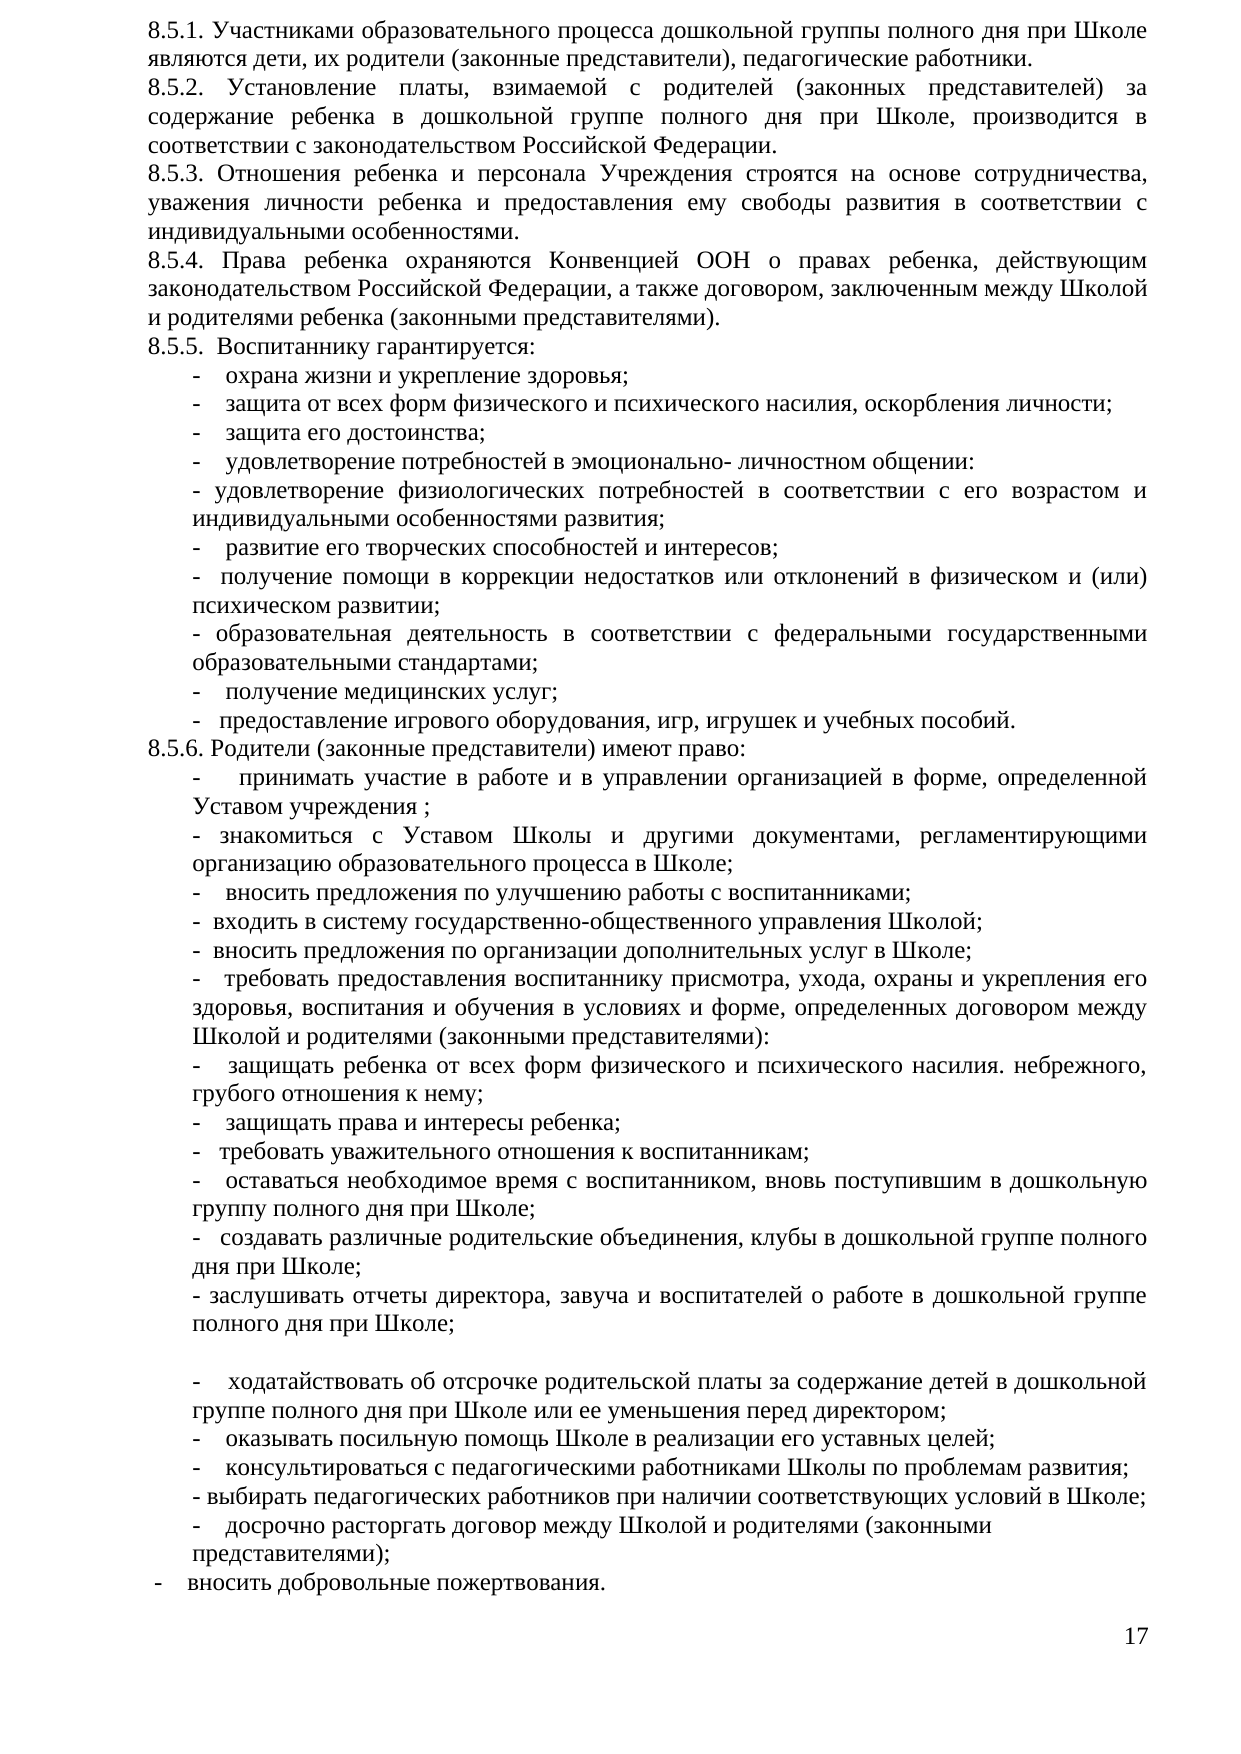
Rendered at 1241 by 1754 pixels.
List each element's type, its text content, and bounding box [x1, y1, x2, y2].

text - вносить предложения по организации дополнительных услуг в Школе; [192, 935, 1148, 963]
text - образовательная деятельность в соответствии с федеральными государственными образовательными стандартами; [192, 618, 1148, 676]
text - выбирать педагогических работников при наличии соответствующих условий в Школе; [192, 1481, 1148, 1510]
text 8.5.1. Участниками образовательного процесса дошкольной группы полного дня при Школе являются дети, их родители (законные представители), педагогические работники. [148, 15, 1148, 72]
text - заслушивать отчеты директора, завуча и воспитателей о работе в дошкольной группе полного дня при Школе; [192, 1280, 1148, 1337]
text 8.5.3. Отношения ребенка и персонала Учреждения строятся на основе сотрудничества, уважения личности ребенка и предоставления ему свободы развития в соответствии с индивидуальными особенностями. [148, 158, 1148, 245]
text - защищать ребенка от всех форм физического и психического насилия. небрежного, грубого отношения к нему; [192, 1050, 1148, 1107]
text 8.5.4. Права ребенка охраняются Конвенцией ООН о правах ребенка, действующим законодательством Российской Федерации, а также договором, заключенным между Школой и родителями ребенка (законными представителями). [148, 245, 1148, 331]
text представителями); [192, 1538, 1148, 1567]
text - вносить предложения по улучшению работы с воспитанниками; [192, 877, 1148, 906]
text 8.5.2. Установление платы, взимаемой с родителей (законных представителей) за содержание ребенка в дошкольной группе полного дня при Школе, производится в соответствии с законодательством Российской Федерации. [148, 72, 1148, 158]
text - охрана жизни и укрепление здоровья; [192, 360, 1148, 388]
text - оказывать посильную помощь Школе в реализации его уставных целей; [192, 1423, 1148, 1452]
text - получение медицинских услуг; [192, 676, 1148, 705]
text - принимать участие в работе и в управлении организацией в форме, определенной Уставом учреждения ; [192, 762, 1148, 820]
text - знакомиться с Уставом Школы и другими документами, регламентирующими организацию образовательного процесса в Школе; [192, 820, 1148, 877]
text - защита от всех форм физического и психического насилия, оскорбления личности; [192, 388, 1148, 417]
text - получение помощи в коррекции недостатков или отклонений в физическом и (или) психическом развитии; [192, 561, 1148, 618]
text - удовлетворение потребностей в эмоционально- личностном общении: [192, 446, 1148, 475]
text - предоставление игрового оборудования, игр, игрушек и учебных пособий. [192, 705, 1148, 733]
text - вносить добровольные пожертвования. [148, 1567, 1148, 1596]
text - защищать права и интересы ребенка; [192, 1107, 1148, 1136]
text - оставаться необходимое время с воспитанником, вновь поступившим в дошкольную группу полного дня при Школе; [192, 1165, 1148, 1222]
text - удовлетворение физиологических потребностей в соответствии с его возрастом и индивидуальными особенностями развития; [192, 475, 1148, 532]
text - развитие его творческих способностей и интересов; [192, 532, 1148, 561]
text 8.5.6. Родители (законные представители) имеют право: [148, 733, 1148, 762]
text - ходатайствовать об отсрочке родительской платы за содержание детей в дошкольной группе полного дня при Школе или ее уменьшения перед директором; [192, 1366, 1148, 1423]
text - требовать уважительного отношения к воспитанникам; [192, 1136, 1148, 1165]
text - консультироваться с педагогическими работниками Школы по проблемам развития; [192, 1452, 1148, 1481]
text - досрочно расторгать договор между Школой и родителями (законными [192, 1510, 1148, 1538]
text 8.5.5. Воспитаннику гарантируется: [148, 331, 1148, 360]
text - требовать предоставления воспитаннику присмотра, ухода, охраны и укрепления его здоровья, воспитания и обучения в условиях и форме, определенных договором между Школой и родителями (законными представителями): [192, 963, 1148, 1050]
text - защита его достоинства; [192, 417, 1148, 446]
text - создавать различные родительские объединения, клубы в дошкольной группе полного дня при Школе; [192, 1222, 1148, 1280]
text - входить в систему государственно-общественного управления Школой; [192, 906, 1148, 935]
